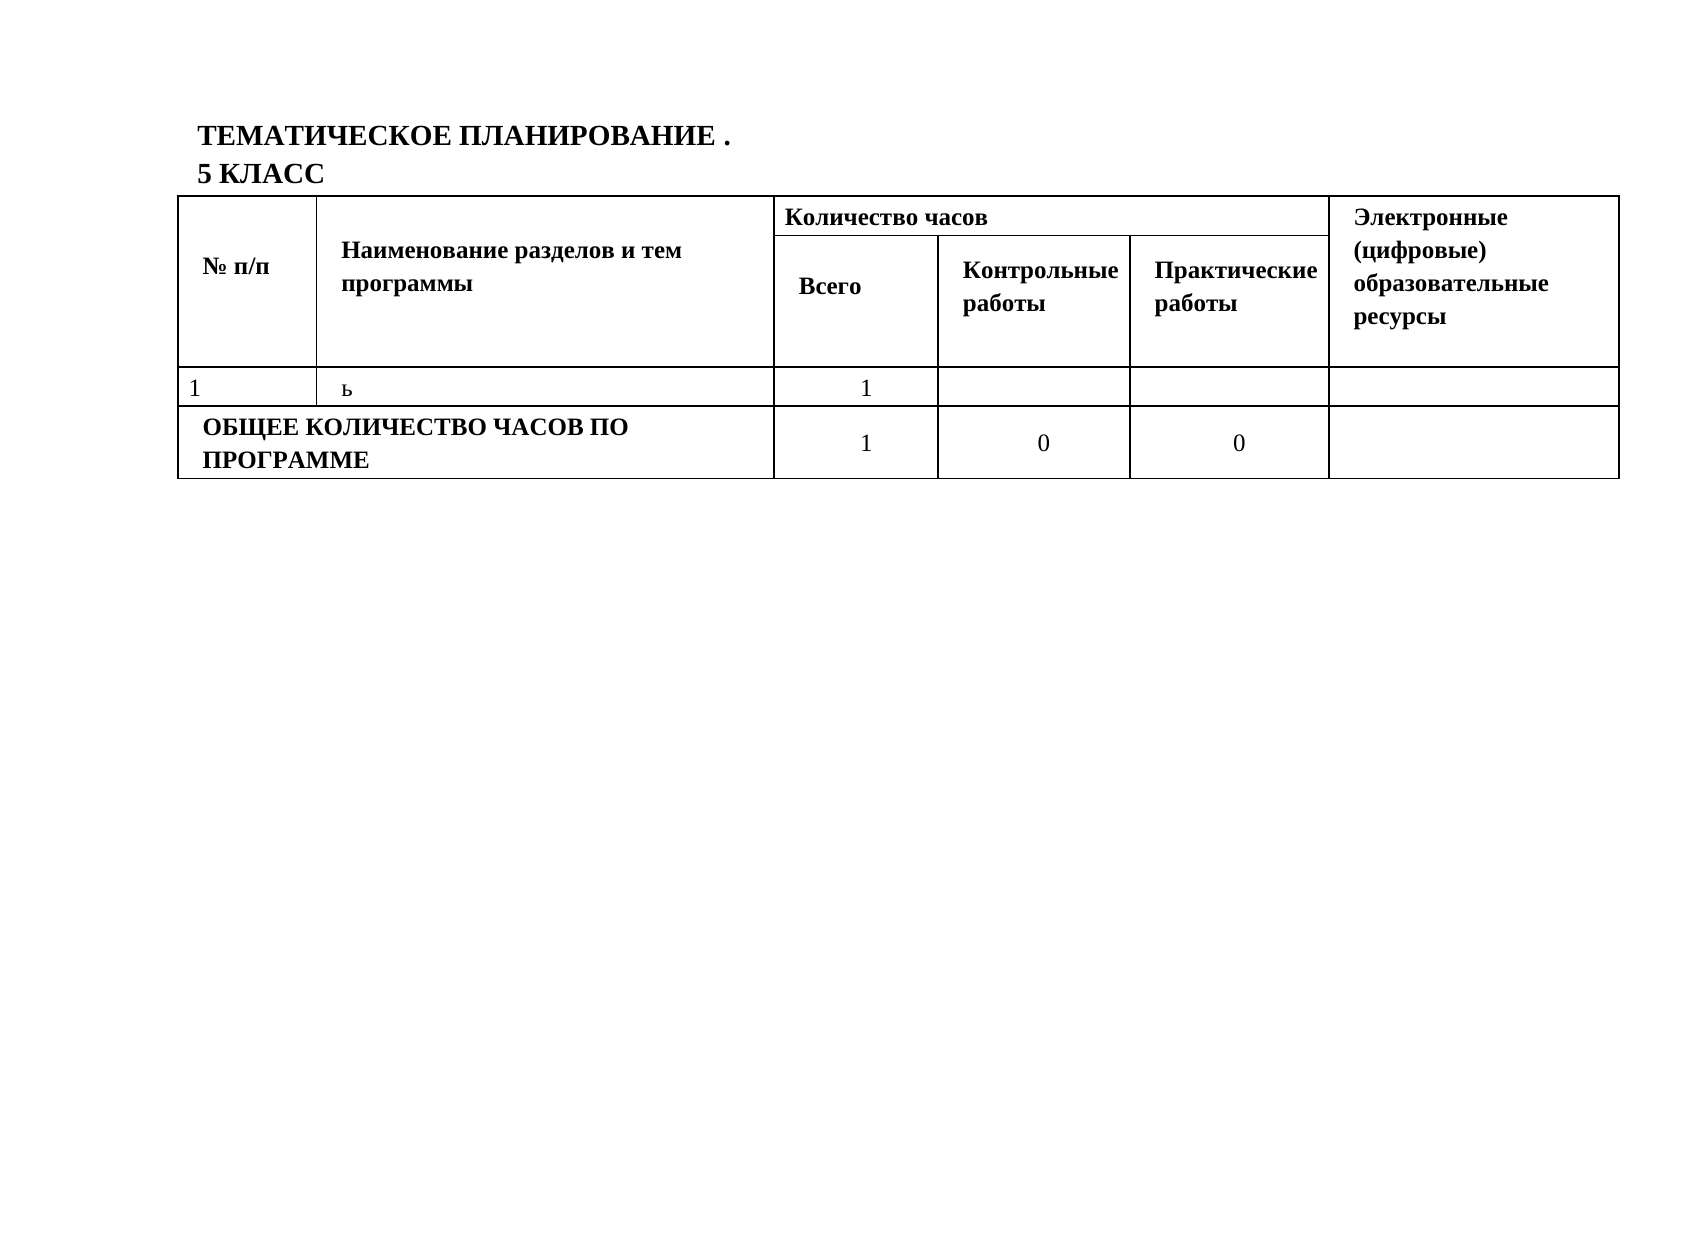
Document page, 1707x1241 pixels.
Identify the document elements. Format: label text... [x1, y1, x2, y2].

table_cell [939, 368, 1129, 405]
table_cell ОБЩЕЕ КОЛИЧЕСТВО ЧАСОВ ПО ПРОГРАММЕ [179, 407, 773, 478]
table_cell 0 [1131, 407, 1328, 478]
table_header Электронные (цифровые) образовательные ресурсы [1330, 197, 1618, 366]
table_header № п/п [179, 197, 316, 366]
text ТЕМАТИЧЕСКОЕ ПЛАНИРОВАНИЕ . [190, 118, 1618, 152]
text 5 КЛАСС [190, 157, 1618, 190]
table_cell Всего [775, 236, 937, 366]
table_cell 0 [939, 407, 1129, 478]
table_cell Контрольные работы [939, 236, 1129, 366]
table_header Количество часов [775, 197, 1328, 234]
table_cell [1330, 368, 1618, 405]
table_cell [1131, 368, 1328, 405]
table_cell ь [317, 368, 773, 405]
table_header Наименование разделов и тем программы [317, 197, 773, 366]
table_cell 1 [179, 368, 316, 405]
table_cell Практические работы [1131, 236, 1328, 366]
table_cell 1 [775, 407, 937, 478]
table_cell 1 [775, 368, 937, 405]
table_cell [1330, 407, 1618, 478]
